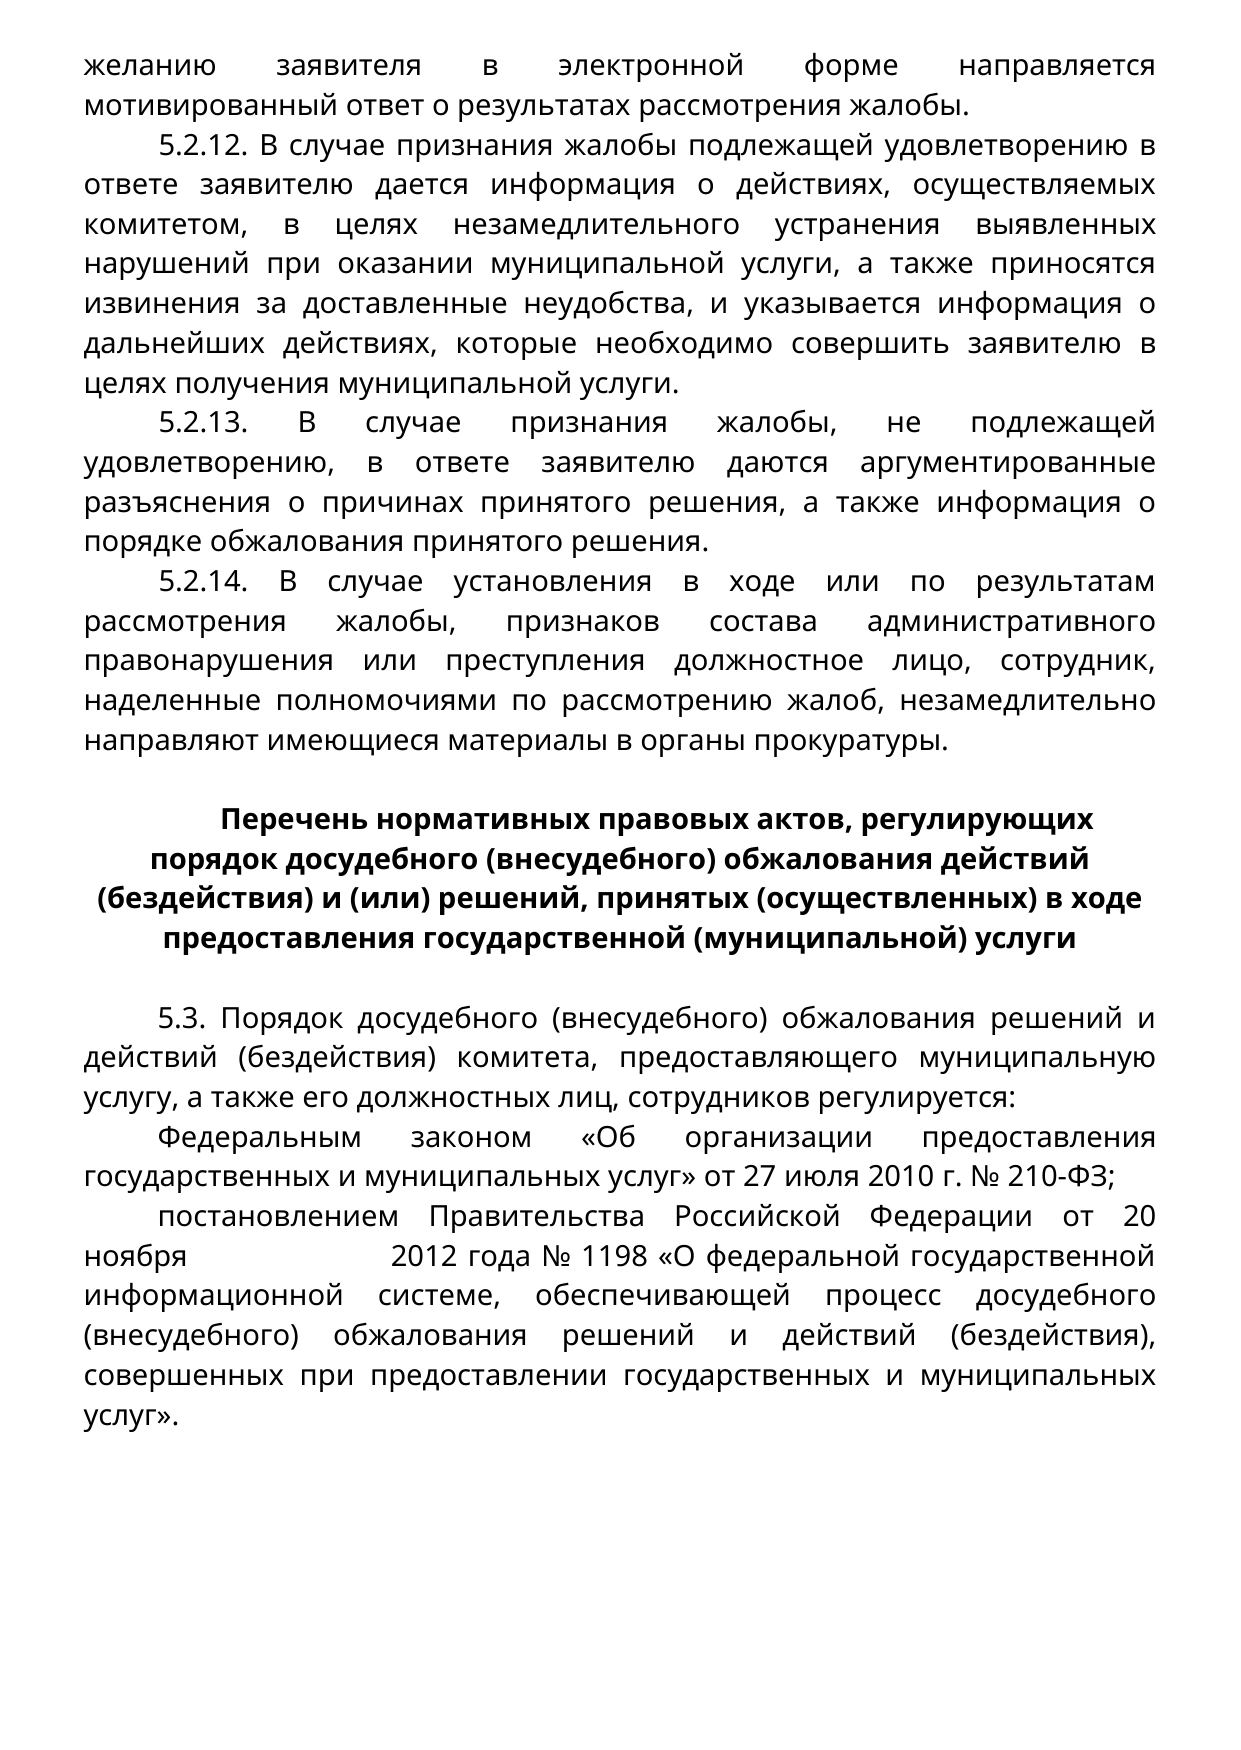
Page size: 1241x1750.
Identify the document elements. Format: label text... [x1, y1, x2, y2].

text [83, 44, 1157, 124]
text Перечень нормативных правовых актов, регулирующих порядок досудебного (внесудебного) обжалования действий (бездействия) и (или) решений, принятых (осуществленных) в ходе предоставления государственной (муниципальной) услуги [83, 798, 1157, 957]
text 5.2.13. В случае признания жалобы, не подлежащей удовлетворению, в ответе заявителю даются аргументированные разъяснения о причинах принятого решения, а также информация о порядке обжалования принятого решения. [83, 402, 1157, 560]
text постановлением Правительства Российской Федерации от 20 ноября 2012 года № 1198 «О федеральной государственной информационной системе, обеспечивающей процесс досудебного (внесудебного) обжалования решений и действий (бездействия), совершенных при предоставлении государственных и муниципальных услуг». [83, 1195, 1157, 1433]
text Федеральным законом «Об организации предоставления государственных и муниципальных услуг» от 27 июля 2010 г. № 210-ФЗ; [83, 1116, 1157, 1195]
text 5.2.12. В случае признания жалобы подлежащей удовлетворению в ответе заявителю дается информация о действиях, осуществляемых комитетом, в целях незамедлительного устранения выявленных нарушений при оказании муниципальной услуги, а также приносятся извинения за доставленные неудобства, и указывается информация о дальнейших действиях, которые необходимо совершить заявителю в целях получения муниципальной услуги. [83, 124, 1157, 402]
text 5.2.14. В случае установления в ходе или по результатам рассмотрения жалобы, признаков состава административного правонарушения или преступления должностное лицо, сотрудник, наделенные полномочиями по рассмотрению жалоб, незамедлительно направляют имеющиеся материалы в органы прокуратуры. [83, 560, 1157, 759]
text 5.3. Порядок досудебного (внесудебного) обжалования решений и действий (бездействия) комитета, предоставляющего муниципальную услугу, а также его должностных лиц, сотрудников регулируется: [83, 997, 1157, 1116]
